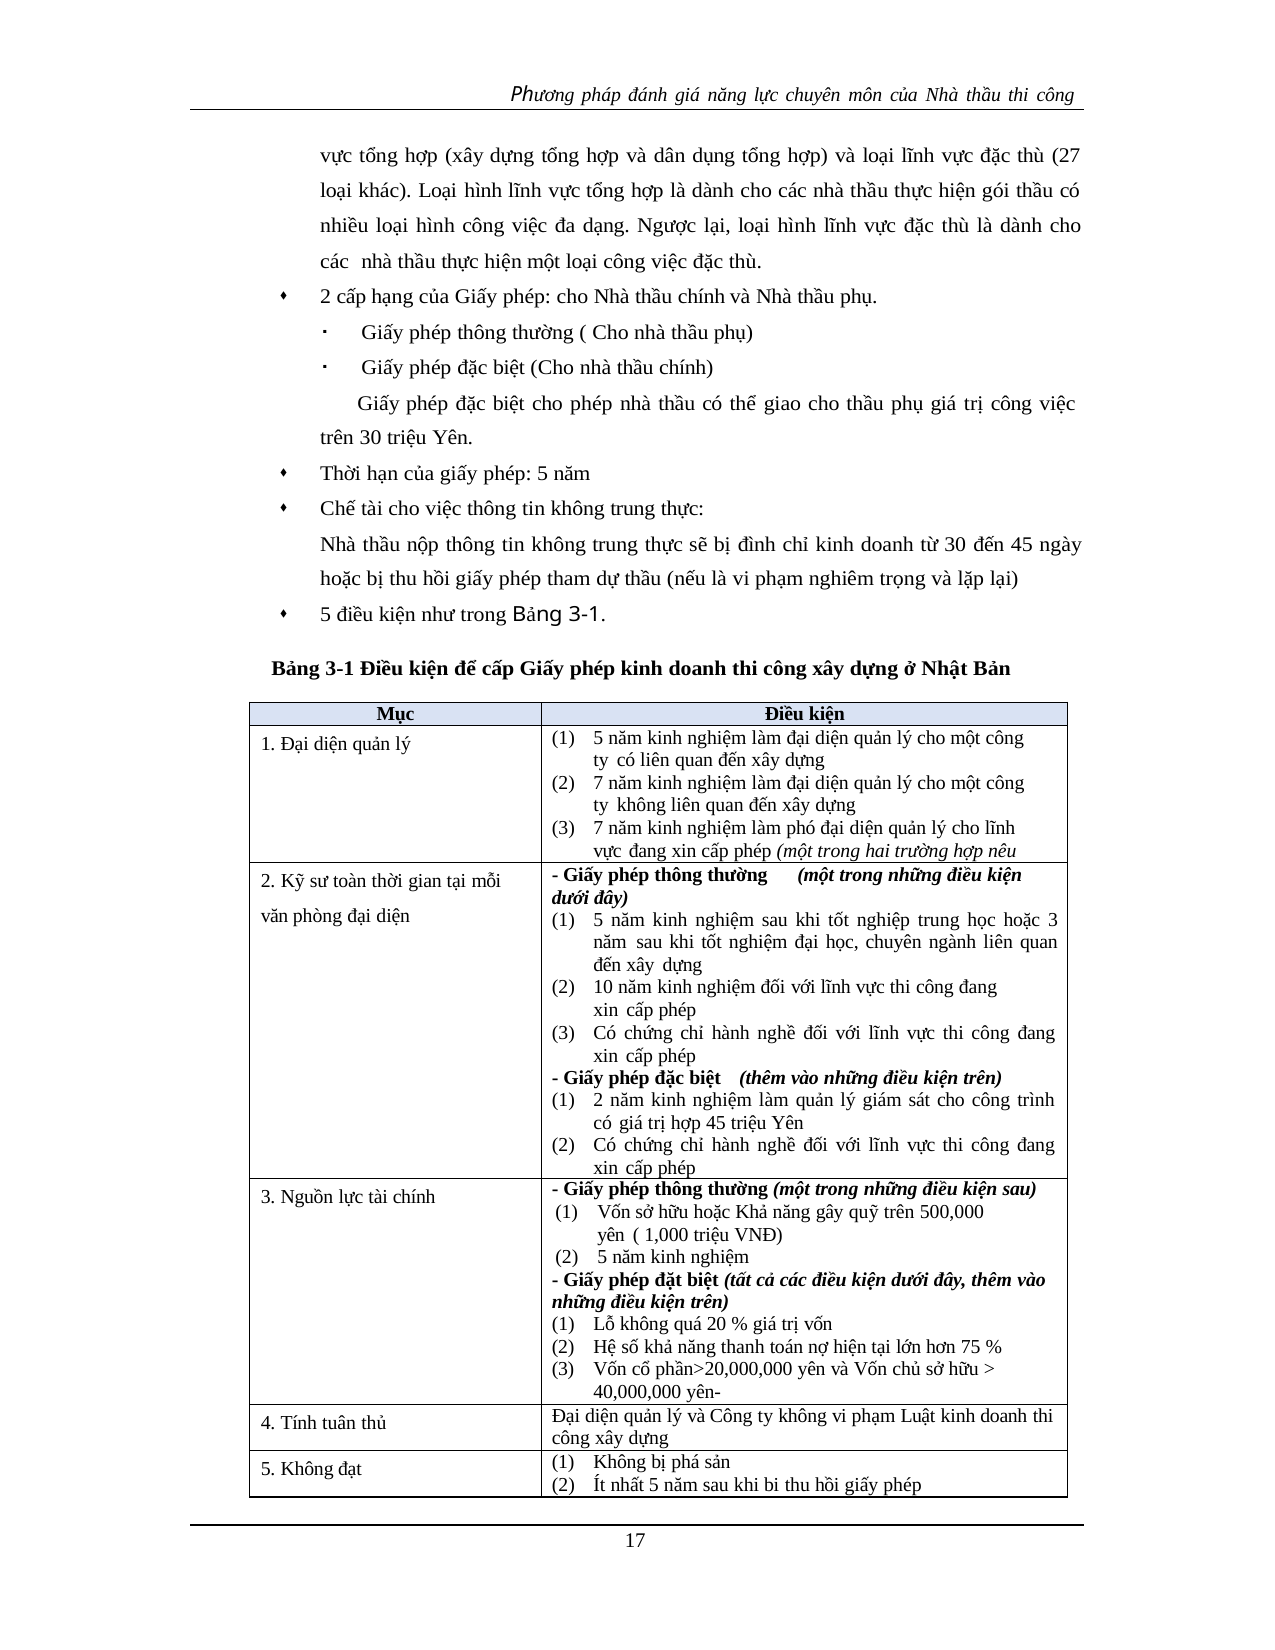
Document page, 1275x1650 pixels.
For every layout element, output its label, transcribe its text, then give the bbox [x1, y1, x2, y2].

table_cell 5 năm kinh nghiệm làm đại diện quản lý cho một công ty có liên quan đến xây dựng 7 năm kinh nghiệm làm đại diện quản lý cho một công ty không liên quan đến xây dựng 7 năm kinh nghiệm làm phó đại diện quản lý cho lĩnh vực đang xin cấp phép (một trong hai trường hợp nêu trên) [542, 726, 1067, 862]
table_cell Không bị phá sản Ít nhất 5 năm sau khi bi thu hồi giấy phép [542, 1451, 1067, 1496]
table_cell 3. Nguồn lực tài chính [250, 1179, 541, 1404]
text Giấy phép đặc biệt cho phép nhà thầu có thể giao cho thầu phụ giá trị công việc trên 30 triệu Yên. [320, 390, 1081, 449]
list Giấy phép thông thường ( Cho nhà thầu phụ) [320, 320, 1096, 344]
table_cell 2. Kỹ sư toàn thời gian tại mỗi văn phòng đại diện [250, 863, 541, 1178]
table_cell 4. Tính tuân thủ [250, 1405, 541, 1450]
list 5 điều kiện như trong Bảng 3-1. [278, 601, 1096, 626]
text Nhà thầu nộp thông tin không trung thực sẽ bị đình chỉ kinh doanh từ 30 đến 45 ngày hoặc bị thu hồi giấy phép tham dự thầu (nếu là vi phạm nghiêm trọng và lặp lại) [320, 532, 1082, 590]
list Chế tài cho việc thông tin không trung thực: [278, 496, 1096, 520]
table_cell Đại diện quản lý và Công ty không vi phạm Luật kinh doanh thi công xây dựng [542, 1405, 1067, 1450]
table_cell - Giấy phép thông thường (một trong những điều kiện sau) Vốn sở hữu hoặc Khả năng gây quỹ trên 500,000 yên ( 1,000 triệu VNĐ) 5 năm kinh nghiệm - Giấy phép đặt biệt (tất cả các điều kiện dưới đây, thêm vào những điều kiện trên) Lỗ không quá 20 % giá trị vốn Hệ số khả năng thanh toán nợ hiện tại lớn hơn 75 % Vốn cổ phần>20,000,000 yên và Vốn chủ sở hữu > 40,000,000 yên- [542, 1179, 1067, 1404]
list Thời hạn của giấy phép: 5 năm [278, 461, 1096, 485]
list Giấy phép đặc biệt (Cho nhà thầu chính) [320, 355, 1096, 379]
table_header Điều kiện [542, 703, 1067, 725]
table_cell 5. Không đạt [250, 1451, 541, 1496]
table_cell - Giấy phép thông thường (một trong những điều kiện dưới đây) 5 năm kinh nghiệm sau khi tốt nghiệp trung học hoặc 3 năm sau khi tốt nghiệm đại học, chuyên ngành liên quan đến xây dựng 10 năm kinh nghiệm đối với lĩnh vực thi công đang xin cấp phép Có chứng chỉ hành nghề đối với lĩnh vực thi công đang xin cấp phép - Giấy phép đặc biệt (thêm vào những điều kiện trên) 2 năm kinh nghiệm làm quản lý giám sát cho công trình có giá trị hợp 45 triệu Yên Có chứng chỉ hành nghề đối với lĩnh vực thi công đang xin cấp phép [542, 863, 1067, 1178]
list 2 cấp hạng của Giấy phép: cho Nhà thầu chính và Nhà thầu phụ. [278, 284, 1096, 308]
table_header Mục [250, 703, 541, 725]
text vực tổng hợp (xây dựng tổng hợp và dân dụng tổng hợp) và loại lĩnh vực đặc thù (27 loại khác). Loại hình lĩnh vực tổng hợp là dành cho các nhà thầu thực hiện gói thầu có nhiều loại hình công việc đa dạng. Ngược lại, loại hình lĩnh vực đặc thù là dành cho các nhà thầu thực hiện một loại công việc đặc thù. [320, 143, 1081, 273]
subtitle Bảng 3-1 Điều kiện để cấp Giấy phép kinh doanh thi công xây dựng ở Nhật Bản [271, 656, 1096, 680]
table_cell 1. Đại diện quản lý [250, 726, 541, 862]
